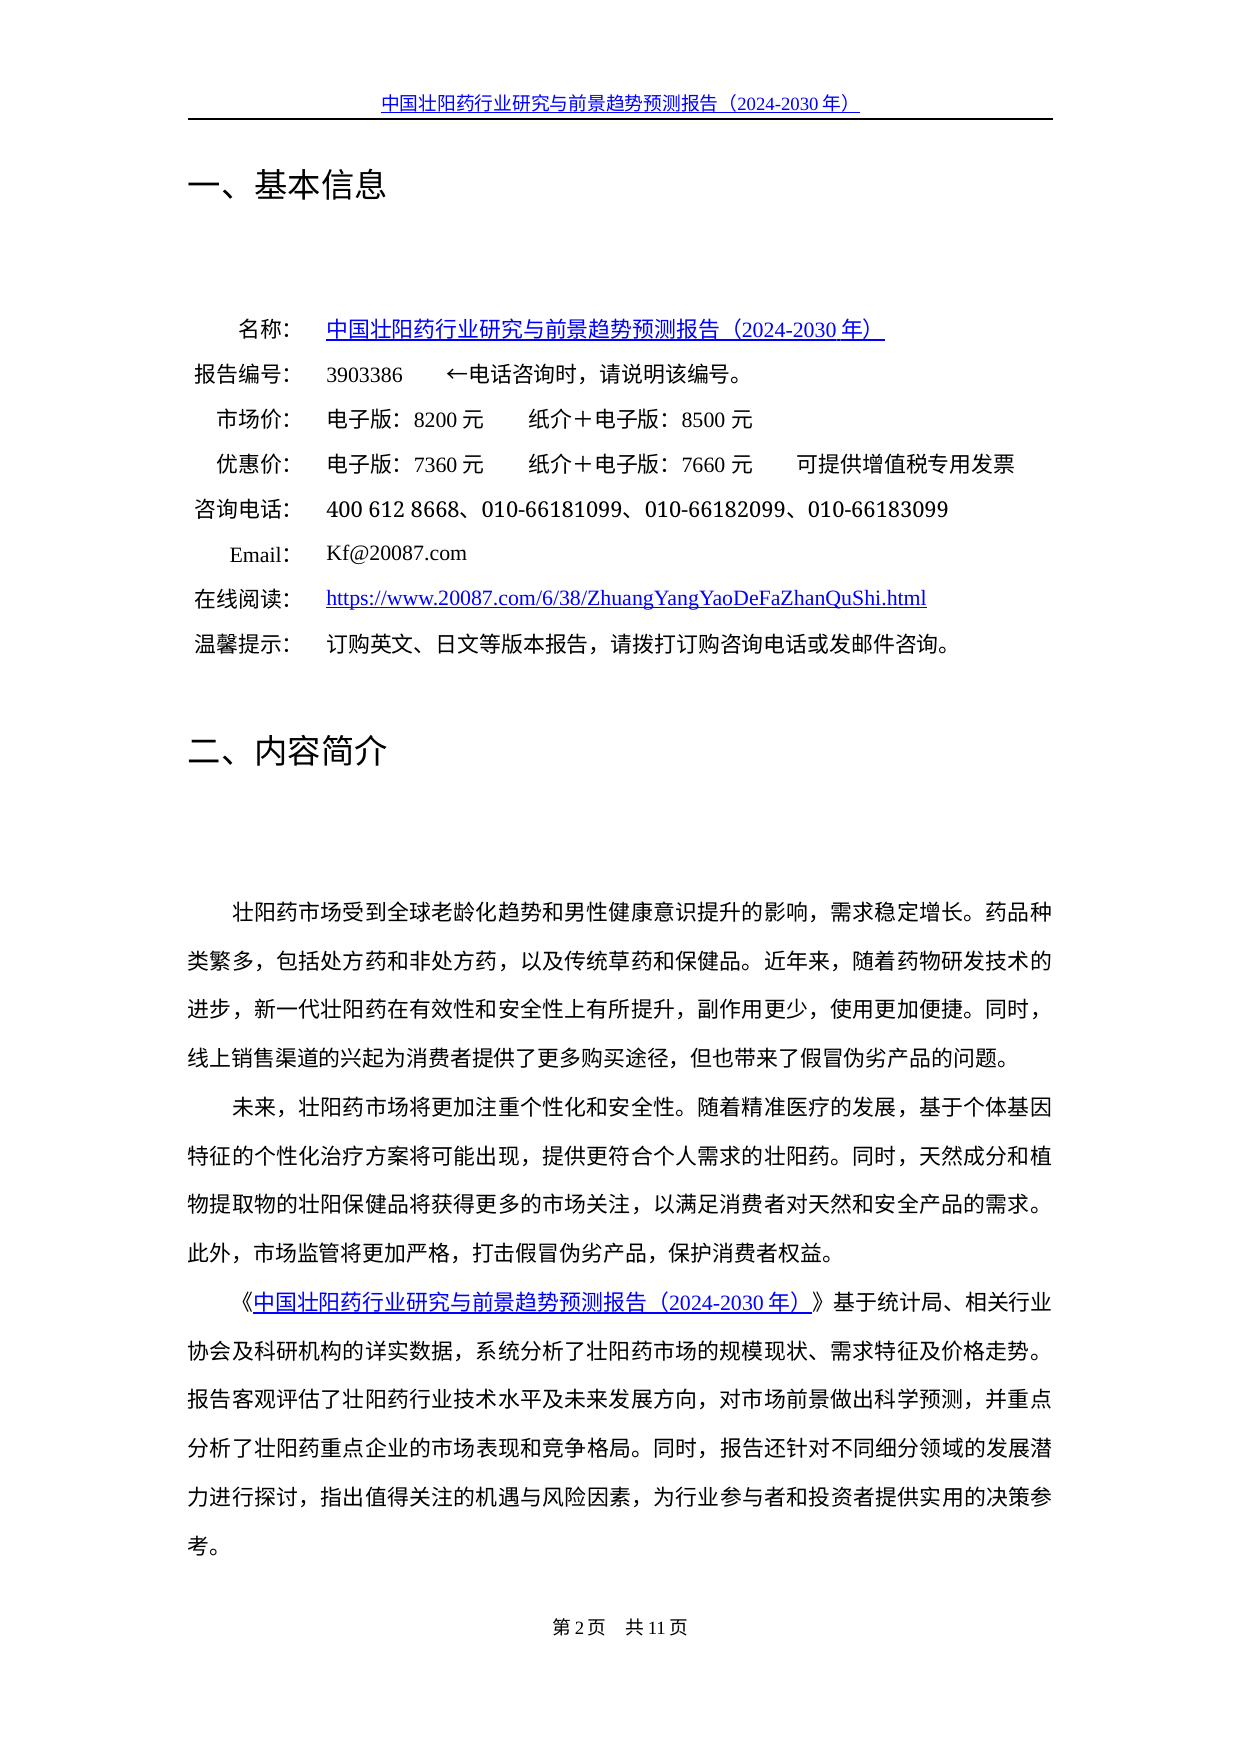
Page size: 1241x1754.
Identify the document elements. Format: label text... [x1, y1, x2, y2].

table_cell 在线阅读： [167, 582, 315, 627]
table_cell 报告编号： [167, 357, 315, 402]
table_header 中国壮阳药行业研究与前景趋势预测报告（2024-2030年） [315, 312, 1073, 357]
table_cell 400 612 8668、010-66181099、010-66182099、010-66183099 [315, 492, 1073, 537]
title 二、内容简介 [187, 717, 1053, 782]
table_cell [315, 582, 1073, 627]
table_cell 市场价： [167, 402, 315, 447]
table_cell 温馨提示： [167, 627, 315, 672]
table_cell 咨询电话： [167, 492, 315, 537]
table_cell Email： [167, 537, 315, 582]
table_cell 电子版：8200 元 纸介＋电子版：8500 元 [315, 402, 1073, 447]
table_cell 电子版：7360 元 纸介＋电子版：7660 元 可提供增值税专用发票 [315, 447, 1073, 492]
title 一、基本信息 [187, 150, 1053, 215]
table_cell 3903386 ←电话咨询时，请说明该编号。 [315, 357, 1073, 402]
table_cell 优惠价： [167, 447, 315, 492]
table_cell Kf@20087.com [315, 537, 1073, 582]
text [187, 894, 1053, 1561]
table_header 名称： [167, 312, 315, 357]
table_cell 订购英文、日文等版本报告，请拨打订购咨询电话或发邮件咨询。 [315, 627, 1073, 672]
